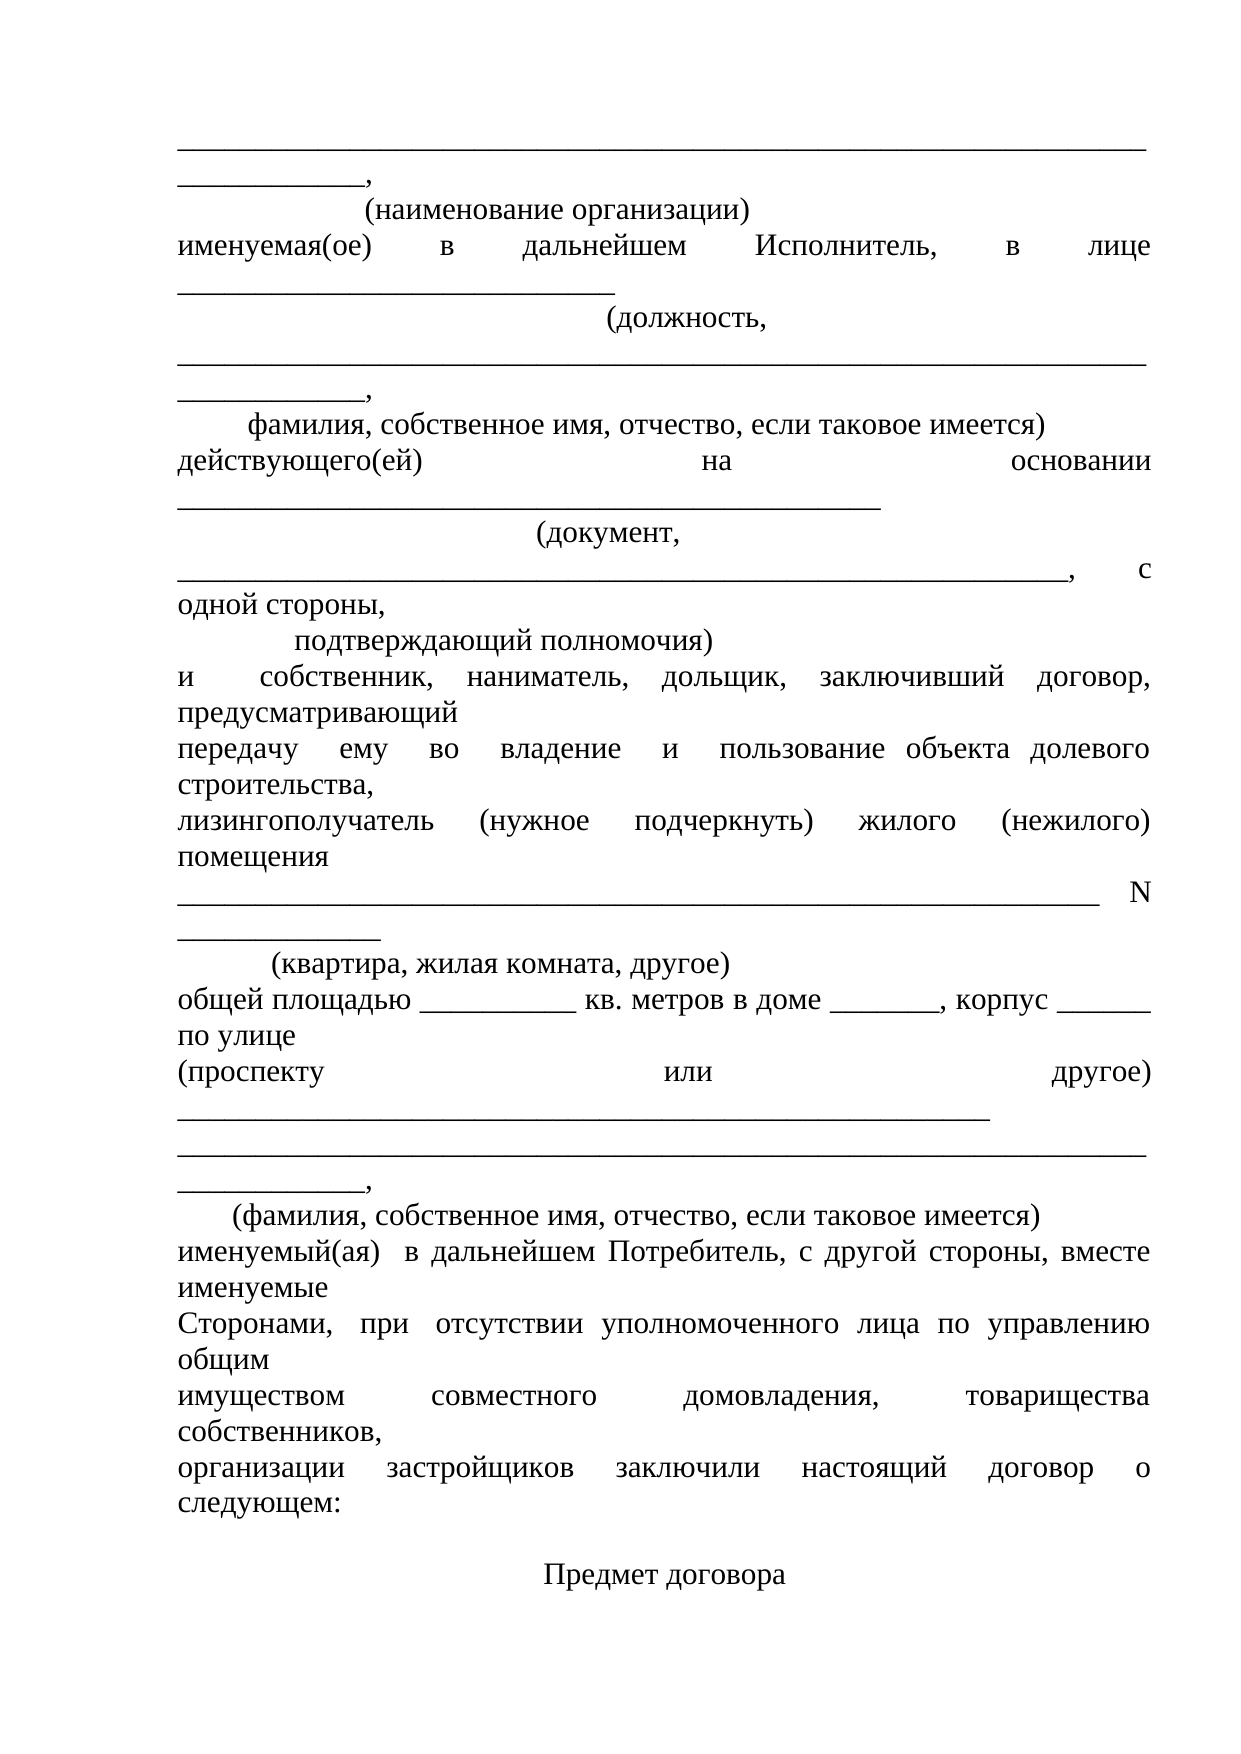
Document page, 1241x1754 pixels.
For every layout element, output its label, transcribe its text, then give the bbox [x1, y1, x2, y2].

text лизингополучатель (нужное подчеркнуть) жилого (нежилого) помещения [177, 801, 1152, 873]
text __________________________________________________________________________, [177, 118, 1152, 190]
text Сторонами, при отсутствии уполномоченного лица по управлению общим [177, 1304, 1152, 1376]
text (квартира, жилая комната, другое) [177, 945, 1152, 981]
text __________________________________________________________________________, [177, 1124, 1152, 1196]
text _________________________________________________________, с одной стороны, [177, 549, 1152, 621]
text общей площадью __________ кв. метров в доме _______, корпус ______ по улице [177, 981, 1152, 1052]
text организации застройщиков заключили настоящий договор о следующем: [177, 1448, 1152, 1520]
text Предмет договора [177, 1556, 1152, 1592]
text (фамилия, собственное имя, отчество, если таковое имеется) [177, 1196, 1152, 1232]
text именуемый(ая) в дальнейшем Потребитель, с другой стороны, вместе именуемые [177, 1232, 1152, 1304]
text (должность, [177, 298, 1152, 334]
text фамилия, собственное имя, отчество, если таковое имеется) [177, 406, 1152, 442]
text (проспекту или другое) ____________________________________________________ [177, 1052, 1152, 1124]
text имуществом совместного домовладения, товарищества собственников, [177, 1376, 1152, 1448]
text ___________________________________________________________ N _____________ [177, 873, 1152, 945]
text __________________________________________________________________________, [177, 334, 1152, 406]
text (документ, [177, 513, 1152, 549]
text подтверждающий полномочия) [177, 621, 1152, 657]
text действующего(ей) на основании _____________________________________________ [177, 442, 1152, 513]
text (наименование организации) [177, 190, 1152, 226]
text передачу ему во владение и пользование объекта долевого строительства, [177, 729, 1152, 801]
text именуемая(ое) в дальнейшем Исполнитель, в лице ____________________________ [177, 226, 1152, 298]
text и собственник, наниматель, дольщик, заключивший договор, предусматривающий [177, 657, 1152, 729]
